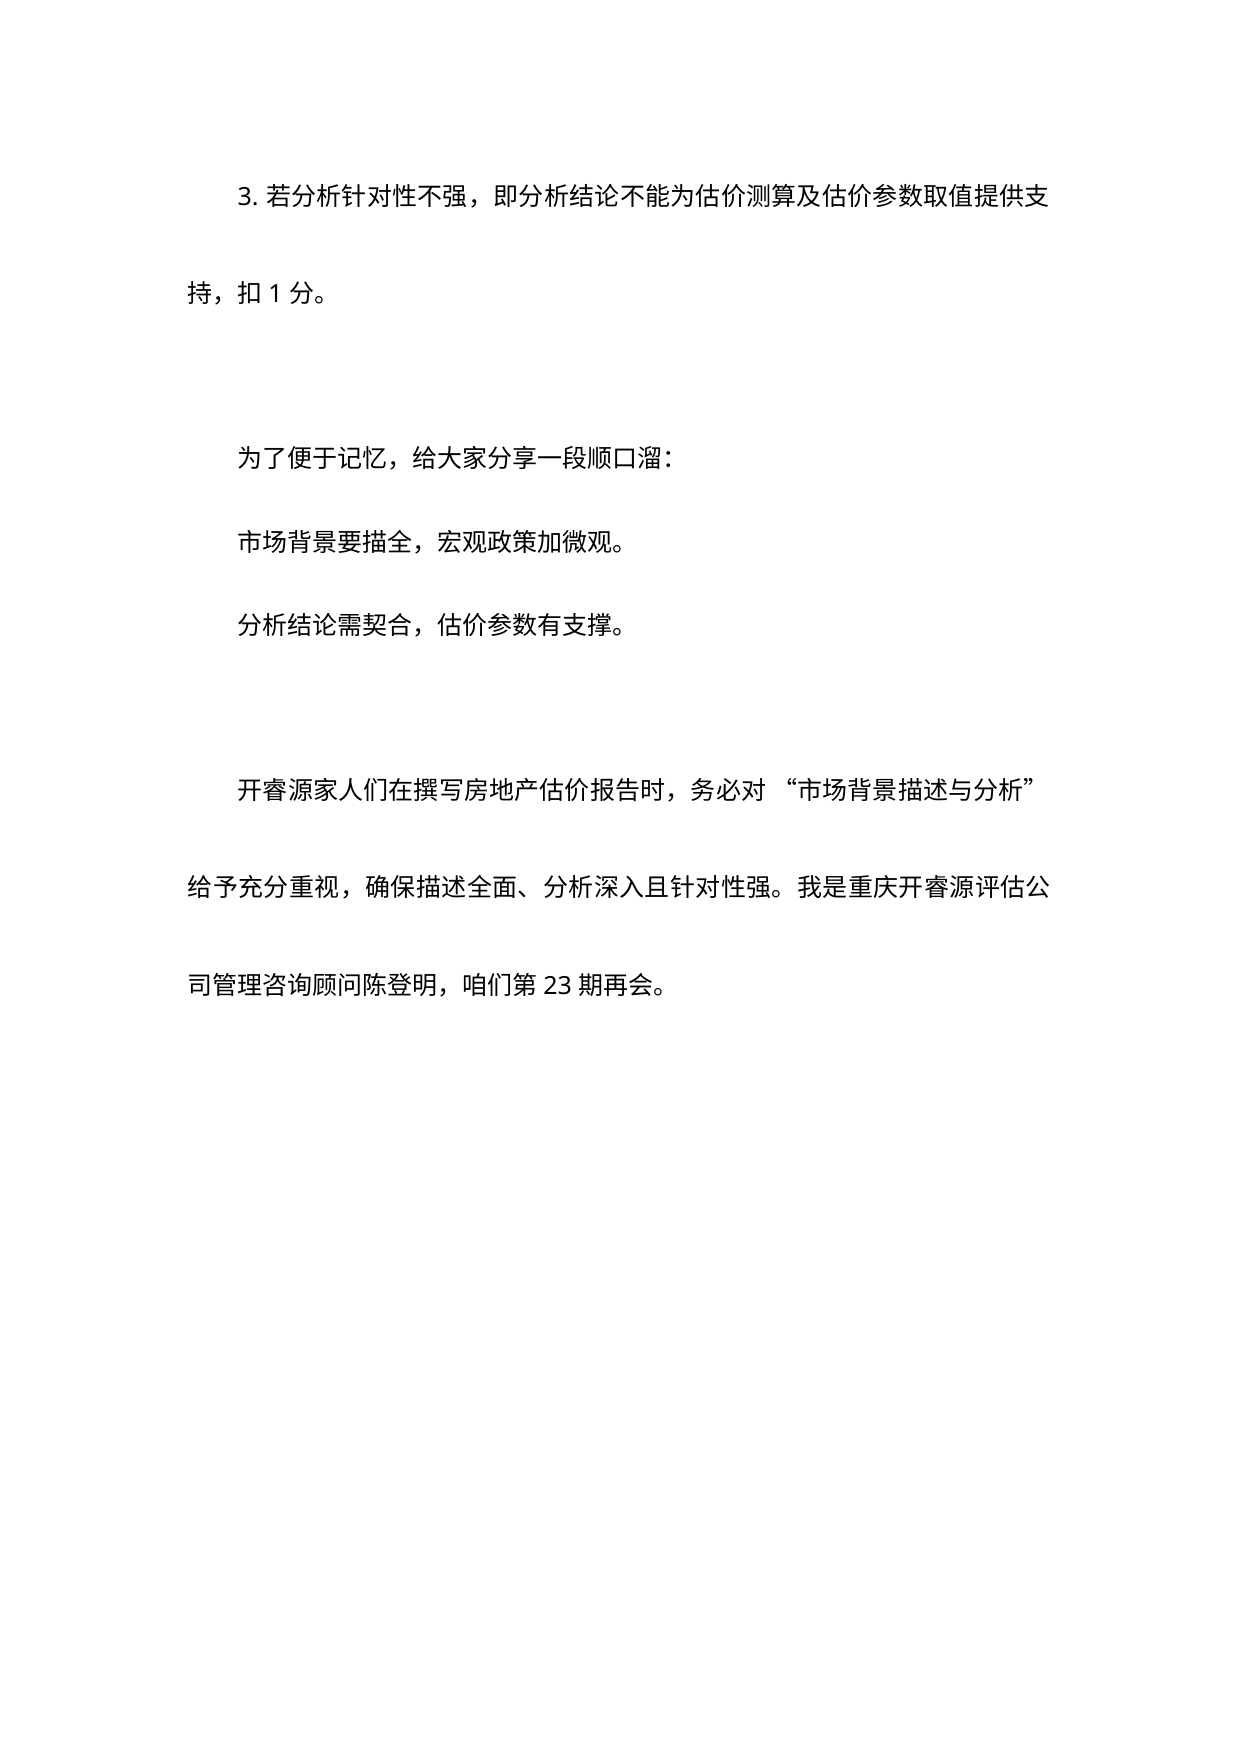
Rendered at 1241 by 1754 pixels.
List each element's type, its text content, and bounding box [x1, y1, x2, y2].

list 分析结论需契合，估价参数有支撑。 [187, 591, 1053, 656]
list 3. 若分析针对性不强，即分析结论不能为估价测算及估价参数取值提供支持，扣 1 分。 [187, 162, 1053, 324]
list 开睿源家人们在撰写房地产估价报告时，务必对 “市场背景描述与分析” 给予充分重视，确保描述全面、分析深入且针对性强。我是重庆开睿源评估公司管理咨询顾问陈登明，咱们第 23 期再会。 [187, 756, 1053, 1016]
list 为了便于记忆，给大家分享一段顺口溜： [187, 424, 1053, 489]
list 市场背景要描全，宏观政策加微观。 [187, 508, 1053, 573]
